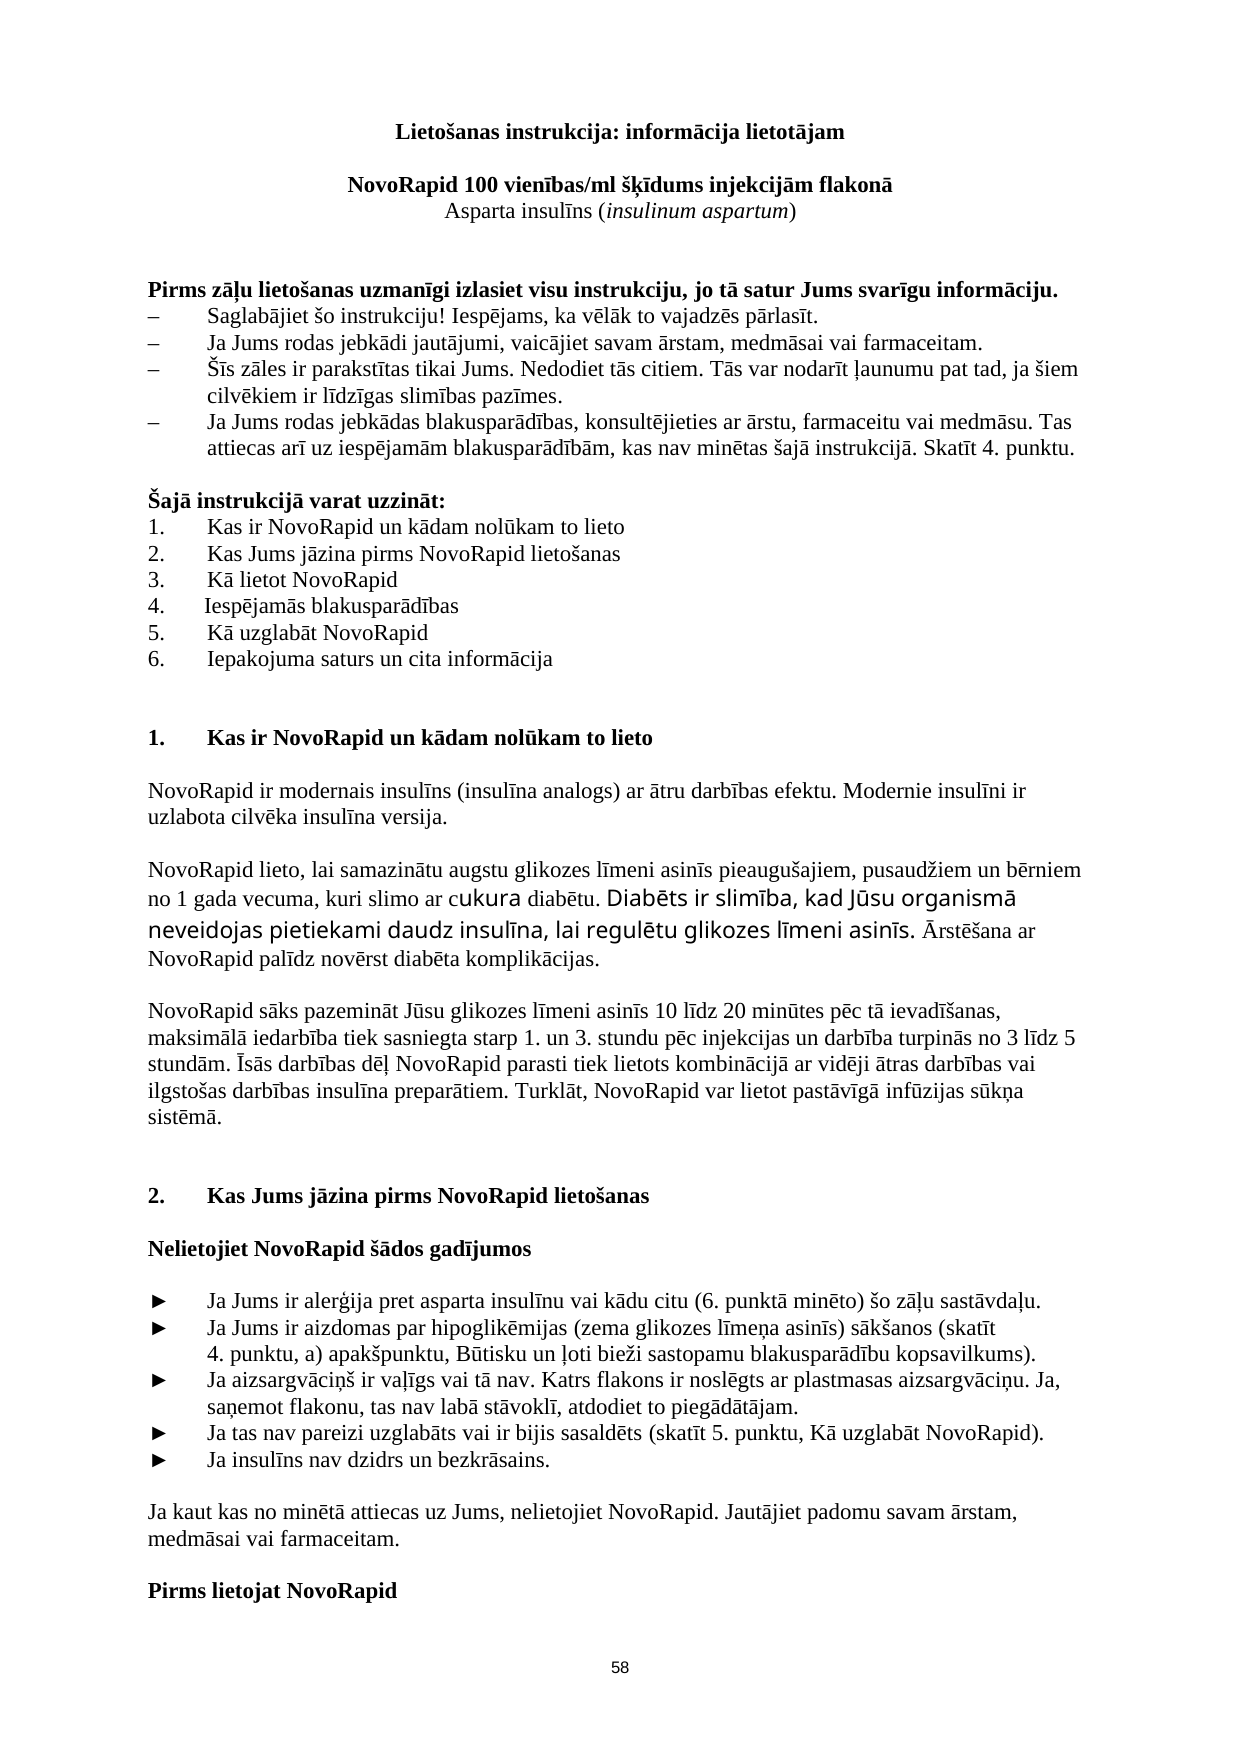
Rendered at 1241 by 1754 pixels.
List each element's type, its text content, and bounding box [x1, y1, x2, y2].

text NovoRapid lieto, lai samazinātu augstu glikozes līmeni asinīs pieaugušajiem, pusaudžiem un bērniem no 1 gada vecuma, kuri slimo ar cukura diabētu. Diabēts ir slimība, kad Jūsu organismā neveidojas pietiekami daudz insulīna, lai regulētu glikozes līmeni asinīs. Ārstēšana ar NovoRapid palīdz novērst diabēta komplikācijas. [148, 856, 1092, 971]
text – Saglabājiet šo instrukciju! Iespējams, ka vēlāk to vajadzēs pārlasīt. [148, 303, 1092, 329]
text ► Ja Jums ir alerģija pret asparta insulīnu vai kādu citu (6. punktā minēto) šo zāļu sastāvdaļu. [148, 1287, 1092, 1314]
text Asparta insulīns (insulinum aspartum) [148, 197, 1092, 223]
text NovoRapid ir modernais insulīns (insulīna analogs) ar ātru darbības efektu. Modernie insulīni ir uzlabota cilvēka insulīna versija. [148, 777, 1092, 830]
text ► Ja aizsargvāciņš ir vaļīgs vai tā nav. Katrs flakons ir noslēgts ar plastmasas aizsargvāciņu. Ja, saņemot flakonu, tas nav labā stāvoklī, atdodiet to piegādātājam. [148, 1367, 1092, 1419]
text Pirms lietojat NovoRapid [148, 1577, 1092, 1604]
text Pirms zāļu lietošanas uzmanīgi izlasiet visu instrukciju, jo tā satur Jums svarīgu informāciju. [148, 276, 1092, 303]
text – Ja Jums rodas jebkādi jautājumi, vaicājiet savam ārstam, medmāsai vai farmaceitam. [148, 329, 1092, 355]
text Lietošanas instrukcija: informācija lietotājam [148, 118, 1092, 144]
text 2. Kas Jums jāzina pirms NovoRapid lietošanas [148, 1182, 1092, 1208]
text ► Ja insulīns nav dzidrs un bezkrāsains. [148, 1446, 1092, 1472]
text 5. Kā uzglabāt NovoRapid [148, 619, 1092, 645]
list Ja kaut kas no minētā attiecas uz Jums, nelietojiet NovoRapid. Jautājiet padomu savam ārstam, medmāsai vai farmaceitam. [148, 1498, 1093, 1551]
text 2. Kas Jums jāzina pirms NovoRapid lietošanas [148, 540, 1092, 566]
text ► Ja Jums ir aizdomas par hipoglikēmijas (zema glikozes līmeņa asinīs) sākšanos (skatīt 4. punktu, a) apakšpunktu, Būtisku un ļoti bieži sastopamu blakusparādību kopsavilkums). [148, 1314, 1092, 1367]
list Šajā instrukcijā varat uzzināt: [148, 487, 1092, 513]
text 6. Iepakojuma saturs un cita informācija [148, 645, 1092, 672]
text – Šīs zāles ir parakstītas tikai Jums. Nedodiet tās citiem. Tās var nodarīt ļaunumu pat tad, ja šiem cilvēkiem ir līdzīgas slimības pazīmes. [148, 355, 1092, 408]
text Nelietojiet NovoRapid šādos gadījumos [148, 1235, 1092, 1261]
text – Ja Jums rodas jebkādas blakusparādības, konsultējieties ar ārstu, farmaceitu vai medmāsu. Tas attiecas arī uz iespējamām blakusparādībām, kas nav minētas šajā instrukcijā. Skatīt 4. punktu. [148, 408, 1092, 461]
text NovoRapid 100 vienības/ml šķīdums injekcijām flakonā [148, 171, 1092, 197]
text 1. Kas ir NovoRapid un kādam nolūkam to lieto [148, 724, 1092, 751]
text 3. Kā lietot NovoRapid [148, 566, 1092, 592]
text ► Ja tas nav pareizi uzglabāts vai ir bijis sasaldēts (skatīt 5. punktu, Kā uzglabāt NovoRapid). [148, 1419, 1092, 1446]
text NovoRapid sāks pazemināt Jūsu glikozes līmeni asinīs 10 līdz 20 minūtes pēc tā ievadīšanas, maksimālā iedarbība tiek sasniegta starp 1. un 3. stundu pēc injekcijas un darbība turpinās no 3 līdz 5 stundām. Īsās darbības dēļ NovoRapid parasti tiek lietots kombinācijā ar vidēji ātras darbības vai ilgstošas darbības insulīna preparātiem. Turklāt, NovoRapid var lietot pastāvīgā infūzijas sūkņa sistēmā. [148, 998, 1092, 1129]
text 4. Iespējamās blakusparādības [148, 592, 1092, 619]
text 1. Kas ir NovoRapid un kādam nolūkam to lieto [148, 513, 1092, 540]
